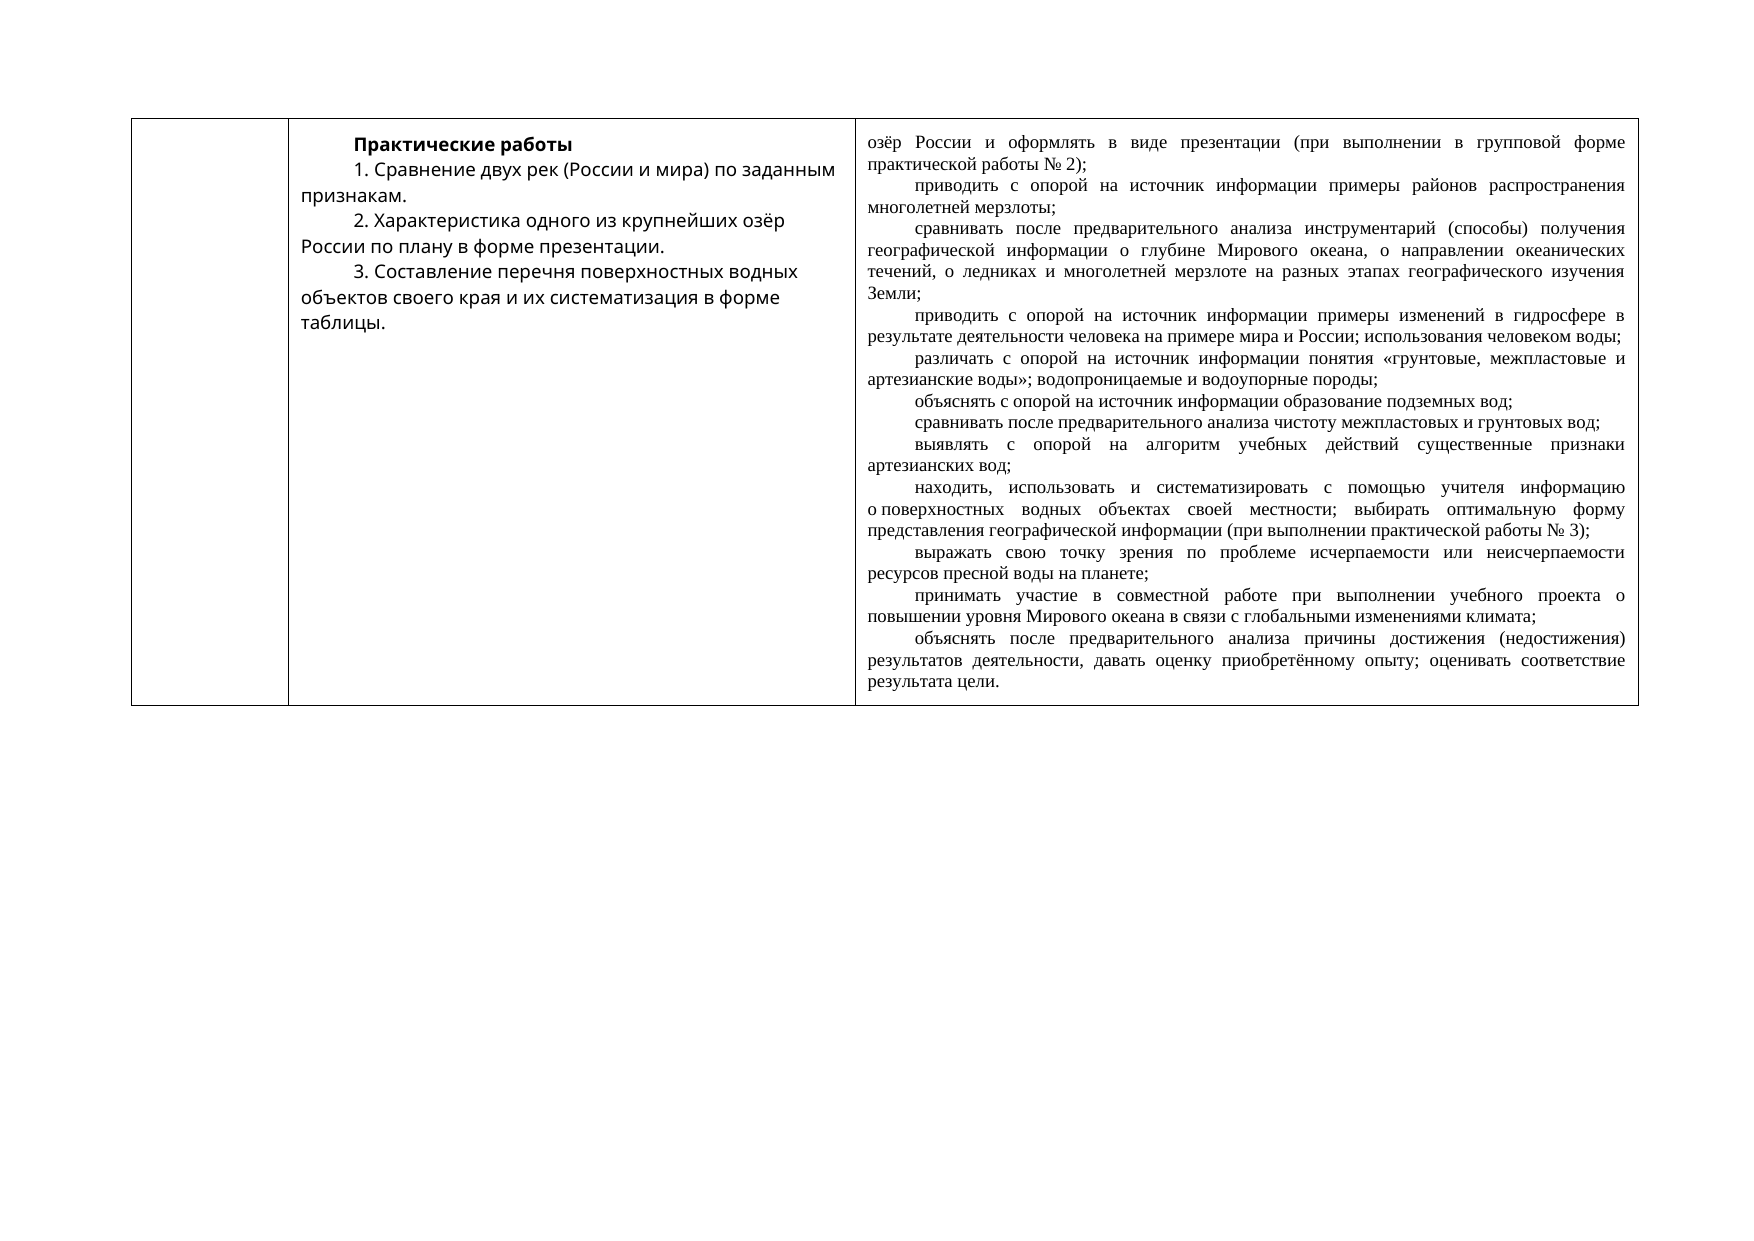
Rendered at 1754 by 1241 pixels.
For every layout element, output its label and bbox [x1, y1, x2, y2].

table_cell [856, 119, 1638, 705]
table_cell [289, 119, 855, 705]
table_cell [132, 119, 288, 705]
